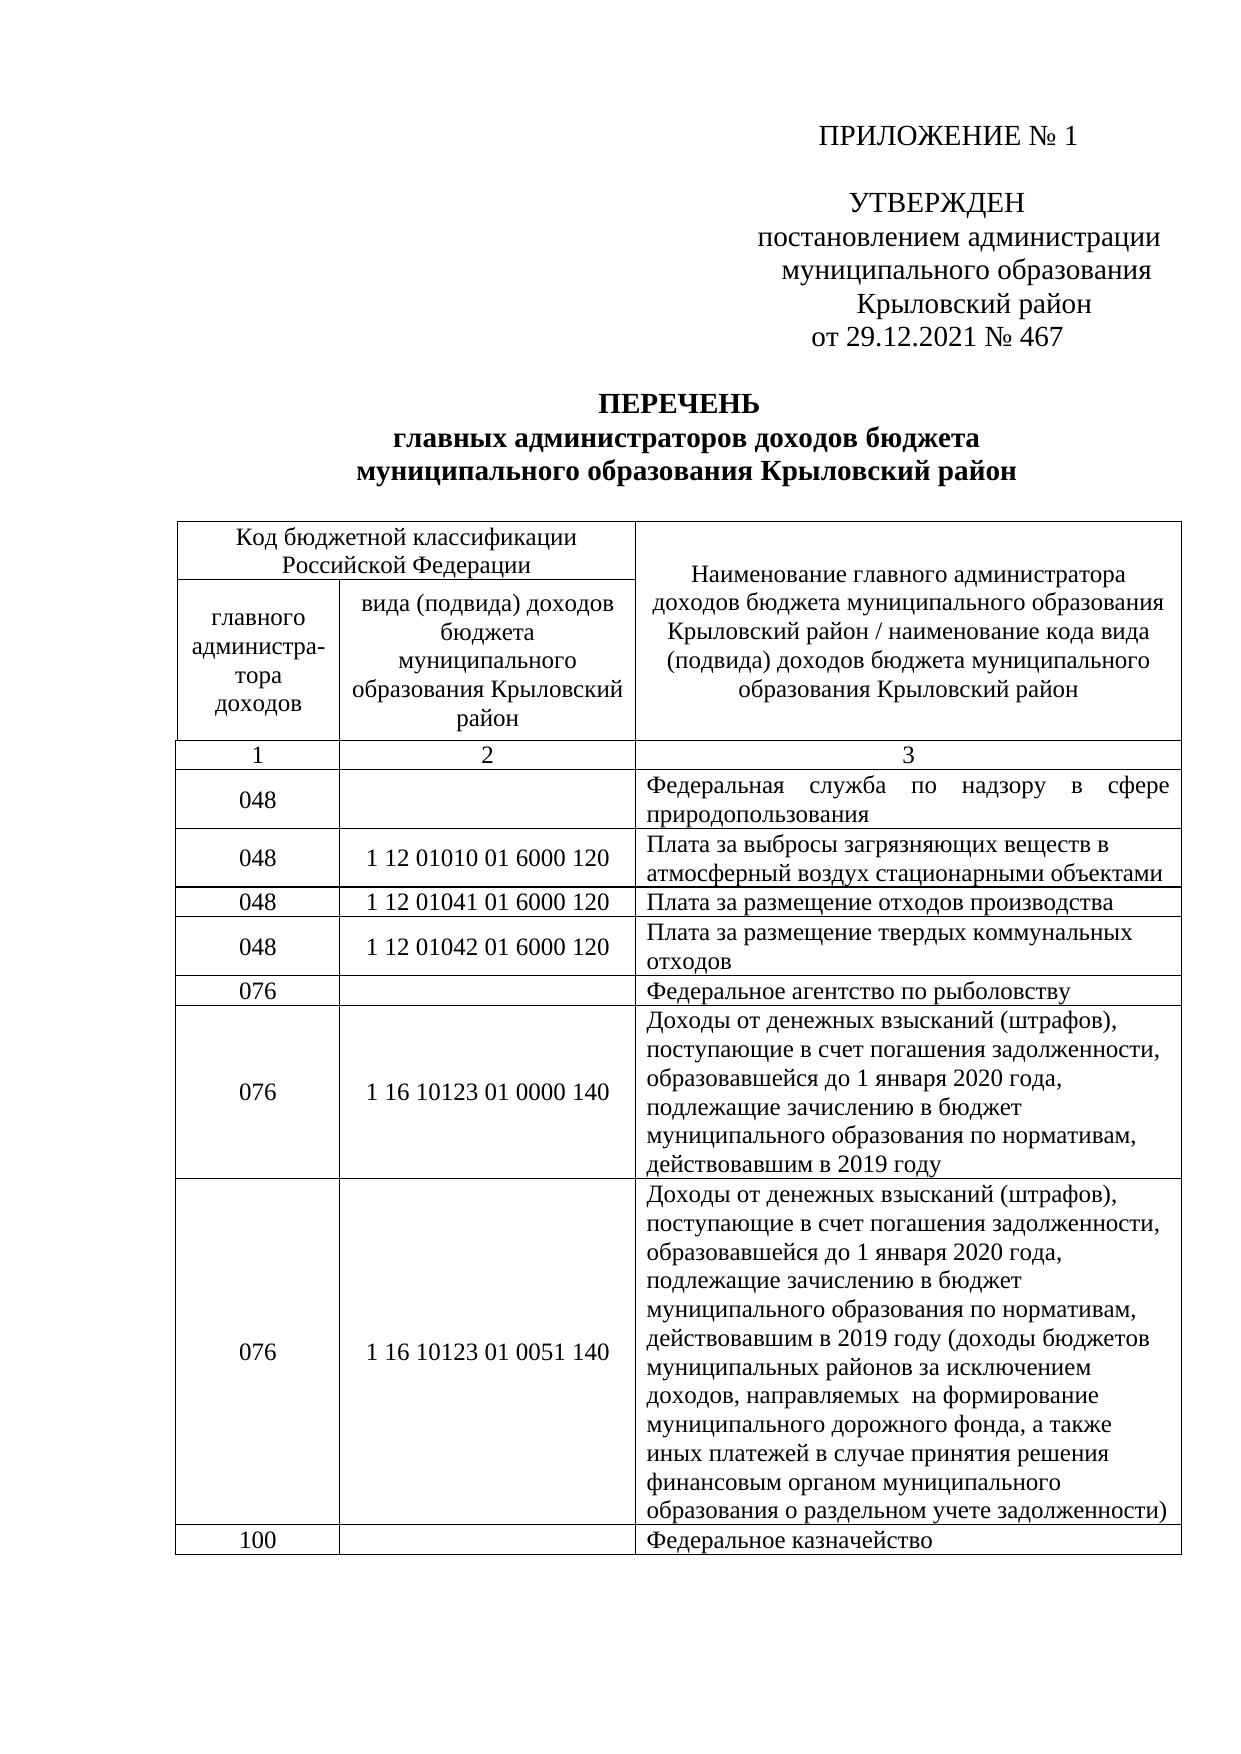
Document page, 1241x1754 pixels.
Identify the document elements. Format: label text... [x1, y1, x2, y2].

table_cell вида (подвида) доходов бюджета муниципального образования Крыловский район [340, 580, 635, 739]
table_cell [340, 1525, 635, 1554]
text УТВЕРЖДЕН [767, 185, 1181, 219]
table_cell 1 16 10123 01 0000 140 [340, 1006, 635, 1178]
table_cell Плата за выбросы загрязняющих веществ в атмосферный воздух стационарными объектами [636, 829, 1181, 886]
table_cell 048 [176, 888, 339, 916]
table_cell 1 [176, 741, 339, 769]
text главных администраторов доходов бюджета [177, 420, 1196, 453]
table_cell [340, 770, 635, 828]
table_cell 2 [340, 741, 635, 769]
table_cell главного администра-тора доходов [178, 580, 339, 739]
table_header Код бюджетной классификации Российской Федерации [178, 522, 635, 579]
table_cell 1 12 01042 01 6000 120 [340, 917, 635, 975]
table_cell Плата за размещение отходов производства [636, 888, 1181, 916]
text от 29.12.2021 № 467 [693, 319, 1181, 353]
text Крыловский район [693, 286, 1181, 319]
table_cell 048 [176, 829, 339, 886]
table_cell 048 [176, 917, 339, 975]
table_cell 1 16 10123 01 0051 140 [340, 1179, 635, 1524]
table_cell Федеральная служба по надзору в сфере природопользования [636, 770, 1181, 828]
table_cell [340, 976, 635, 1004]
text постановлением администрации [693, 219, 1181, 252]
table_cell Доходы от денежных взысканий (штрафов), поступающие в счет погашения задолженности, образовавшейся до 1 января 2020 года, подлежащие зачислению в бюджет муниципального образования по нормативам, действовавшим в 2019 году (доходы бюджетов муниципальных районов за исключением доходов, направляемых на формирование муниципального дорожного фонда, а также иных платежей в случае принятия решения финансовым органом муниципального образования о раздельном учете задолженности) [636, 1179, 1181, 1524]
text ПЕРЕЧЕНЬ [177, 386, 1181, 420]
table_cell Федеральное казначейство [636, 1525, 1181, 1554]
table_header Наименование главного администратора доходов бюджета муниципального образования Крыловский район / наименование кода вида (подвида) доходов бюджета муниципального образования Крыловский район [636, 522, 1181, 739]
table_cell 076 [176, 1006, 339, 1178]
table_cell 076 [176, 976, 339, 1004]
table_cell 076 [176, 1179, 339, 1524]
table_cell 3 [636, 741, 1181, 769]
table_cell Федеральное агентство по рыболовству [636, 976, 1181, 1004]
table_cell 1 12 01010 01 6000 120 [340, 829, 635, 886]
table_cell Доходы от денежных взысканий (штрафов), поступающие в счет погашения задолженности, образовавшейся до 1 января 2020 года, подлежащие зачислению в бюджет муниципального образования по нормативам, действовавшим в 2019 году [636, 1006, 1181, 1178]
table_cell 1 12 01041 01 6000 120 [340, 888, 635, 916]
text муниципального образования Крыловский район [177, 453, 1196, 487]
table_cell Плата за размещение твердых коммунальных отходов [636, 917, 1181, 975]
table_cell 048 [176, 770, 339, 828]
text муниципального образования [693, 252, 1181, 286]
text ПРИЛОЖЕНИЕ № 1 [693, 118, 1181, 152]
table_cell 100 [176, 1525, 339, 1554]
